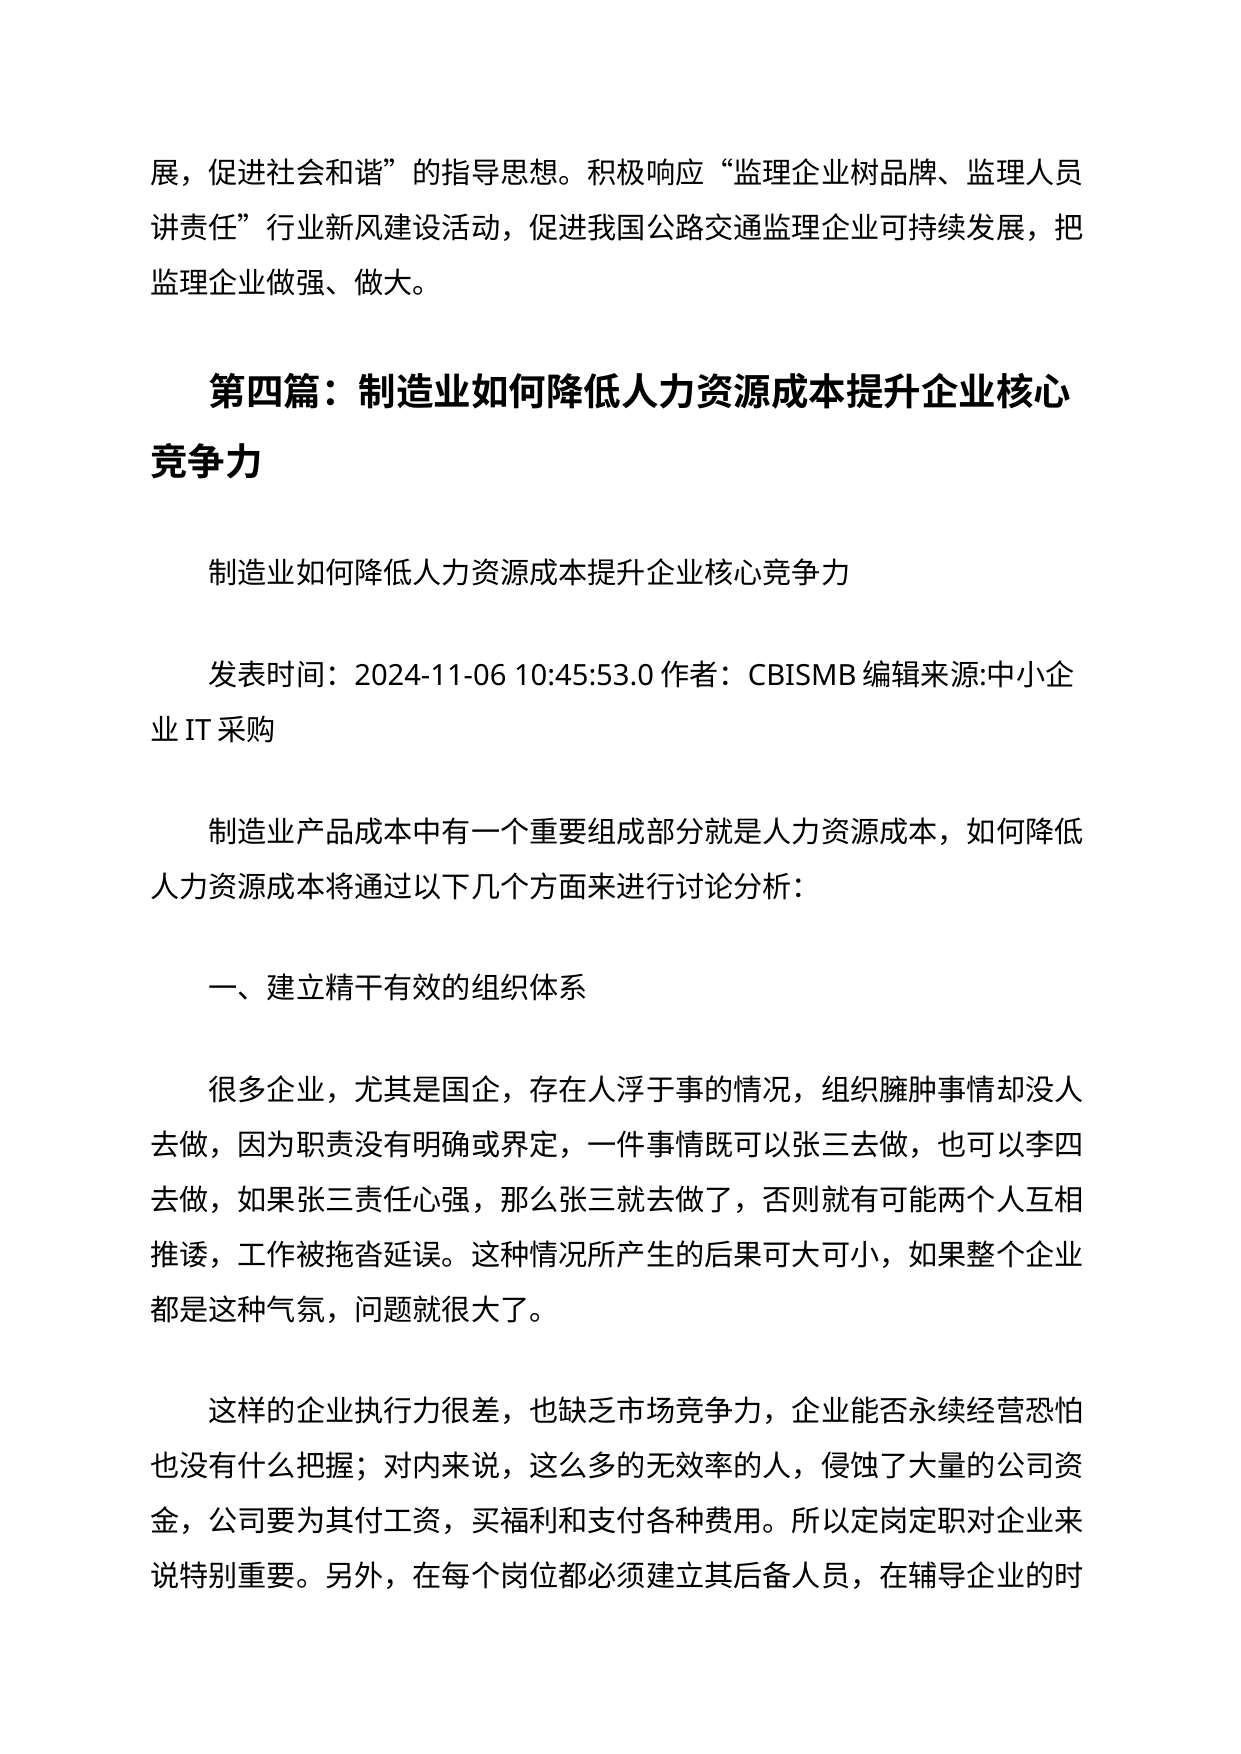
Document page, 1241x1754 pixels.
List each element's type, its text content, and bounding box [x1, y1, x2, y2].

text 很多企业，尤其是国企，存在人浮于事的情况，组织臃肿事情却没人去做，因为职责没有明确或界定，一件事情既可以张三去做，也可以李四去做，如果张三责任心强，那么张三就去做了，否则就有可能两个人互相推诿，工作被拖沓延误。这种情况所产生的后果可大可小，如果整个企业都是这种气氛，问题就很大了。 [150, 1067, 1090, 1328]
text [150, 1388, 1090, 1595]
text 发表时间：2024-11-06 10:45:53.0作者：CBISMB编辑来源:中小企业IT采购 [150, 651, 1090, 749]
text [150, 150, 1090, 302]
text 第四篇：制造业如何降低人力资源成本提升企业核心竞争力 [150, 362, 1090, 486]
text 制造业如何降低人力资源成本提升企业核心竞争力 [150, 549, 1090, 592]
text 制造业产品成本中有一个重要组成部分就是人力资源成本，如何降低人力资源成本将通过以下几个方面来进行讨论分析： [150, 808, 1090, 905]
text 一、建立精干有效的组织体系 [150, 965, 1090, 1007]
